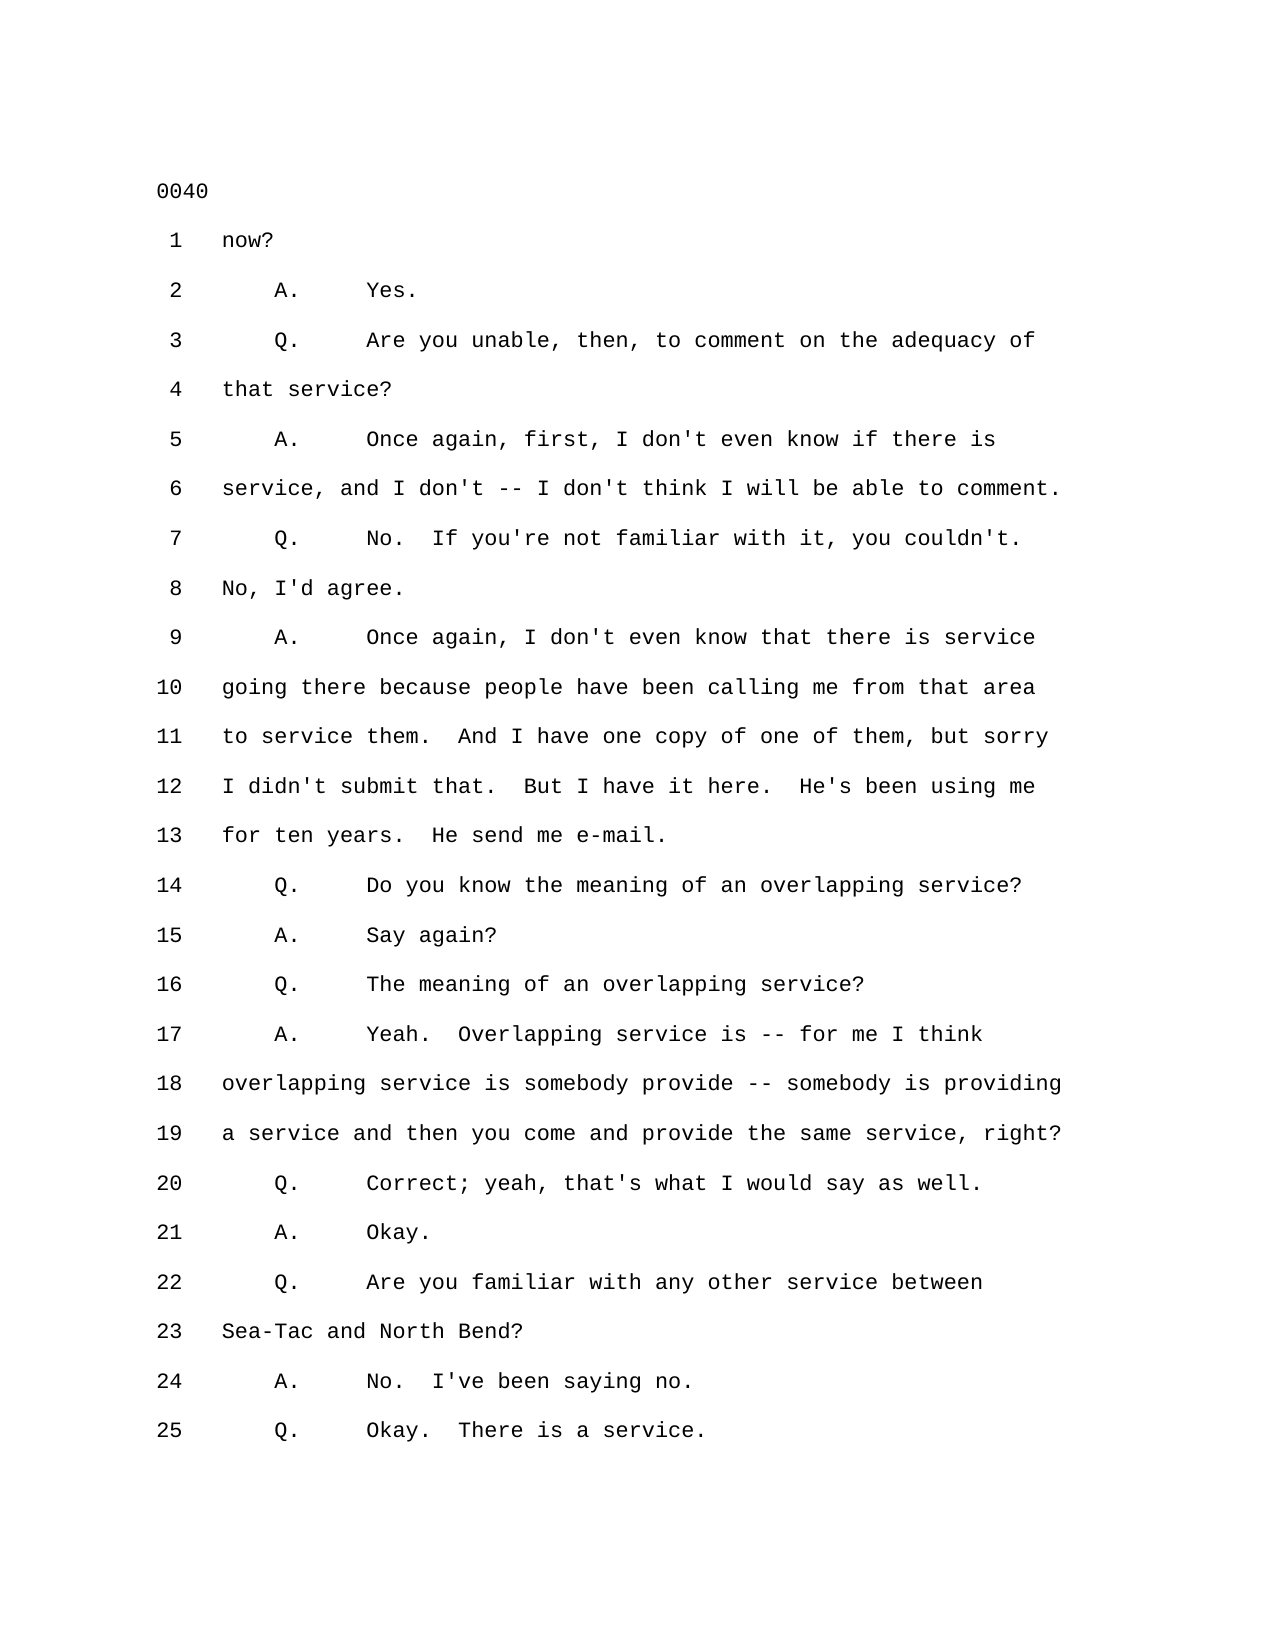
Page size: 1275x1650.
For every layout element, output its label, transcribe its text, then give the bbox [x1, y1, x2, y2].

text 23 Sea-Tac and North Bend? [156, 1320, 1119, 1345]
text 1 now? [156, 229, 1119, 254]
text 24 A. No. I've been saying no. [156, 1370, 1119, 1395]
text 21 A. Okay. [156, 1221, 1119, 1246]
text 3 Q. Are you unable, then, to comment on the adequacy of [156, 329, 1119, 353]
text 25 Q. Okay. There is a service. [156, 1419, 1119, 1444]
text 9 A. Once again, I don't even know that there is service [156, 626, 1119, 651]
text 17 A. Yeah. Overlapping service is -- for me I think [156, 1023, 1119, 1048]
text 0040 [156, 180, 1119, 205]
text 2 A. Yes. [156, 279, 1119, 304]
text 15 A. Say again? [156, 924, 1119, 948]
text 18 overlapping service is somebody provide -- somebody is providing [156, 1072, 1119, 1097]
text 4 that service? [156, 378, 1119, 403]
text 20 Q. Correct; yeah, that's what I would say as well. [156, 1172, 1119, 1196]
text 19 a service and then you come and provide the same service, right? [156, 1122, 1119, 1147]
text 11 to service them. And I have one copy of one of them, but sorry [156, 725, 1119, 750]
text 6 service, and I don't -- I don't think I will be able to comment. [156, 477, 1119, 502]
text 16 Q. The meaning of an overlapping service? [156, 973, 1119, 998]
text 12 I didn't submit that. But I have it here. He's been using me [156, 775, 1119, 800]
text 7 Q. No. If you're not familiar with it, you couldn't. [156, 527, 1119, 552]
text 5 A. Once again, first, I don't even know if there is [156, 428, 1119, 453]
text 8 No, I'd agree. [156, 577, 1119, 601]
text 14 Q. Do you know the meaning of an overlapping service? [156, 874, 1119, 899]
text 22 Q. Are you familiar with any other service between [156, 1271, 1119, 1296]
text 10 going there because people have been calling me from that area [156, 676, 1119, 701]
text 13 for ten years. He send me e-mail. [156, 824, 1119, 849]
